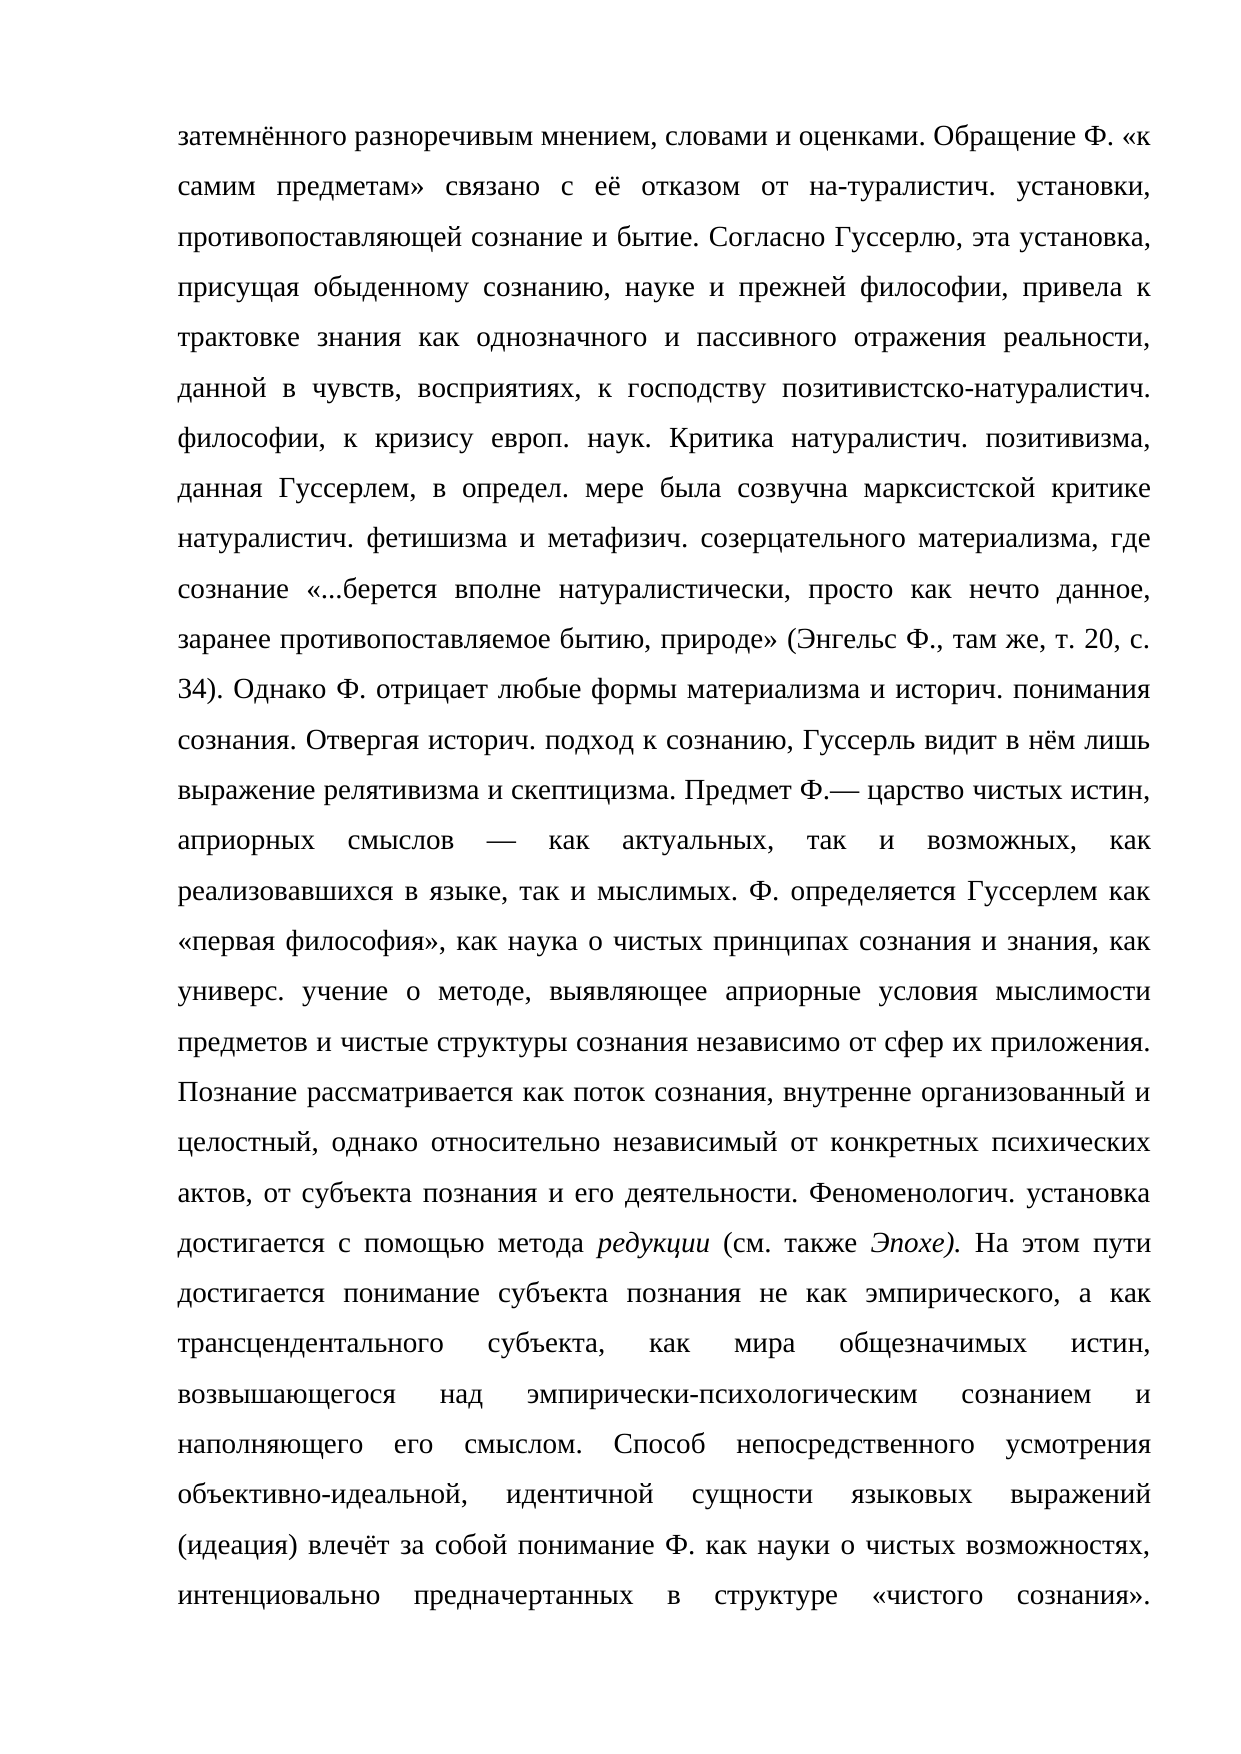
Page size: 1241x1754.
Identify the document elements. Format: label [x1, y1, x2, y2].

text [177, 118, 1152, 1611]
